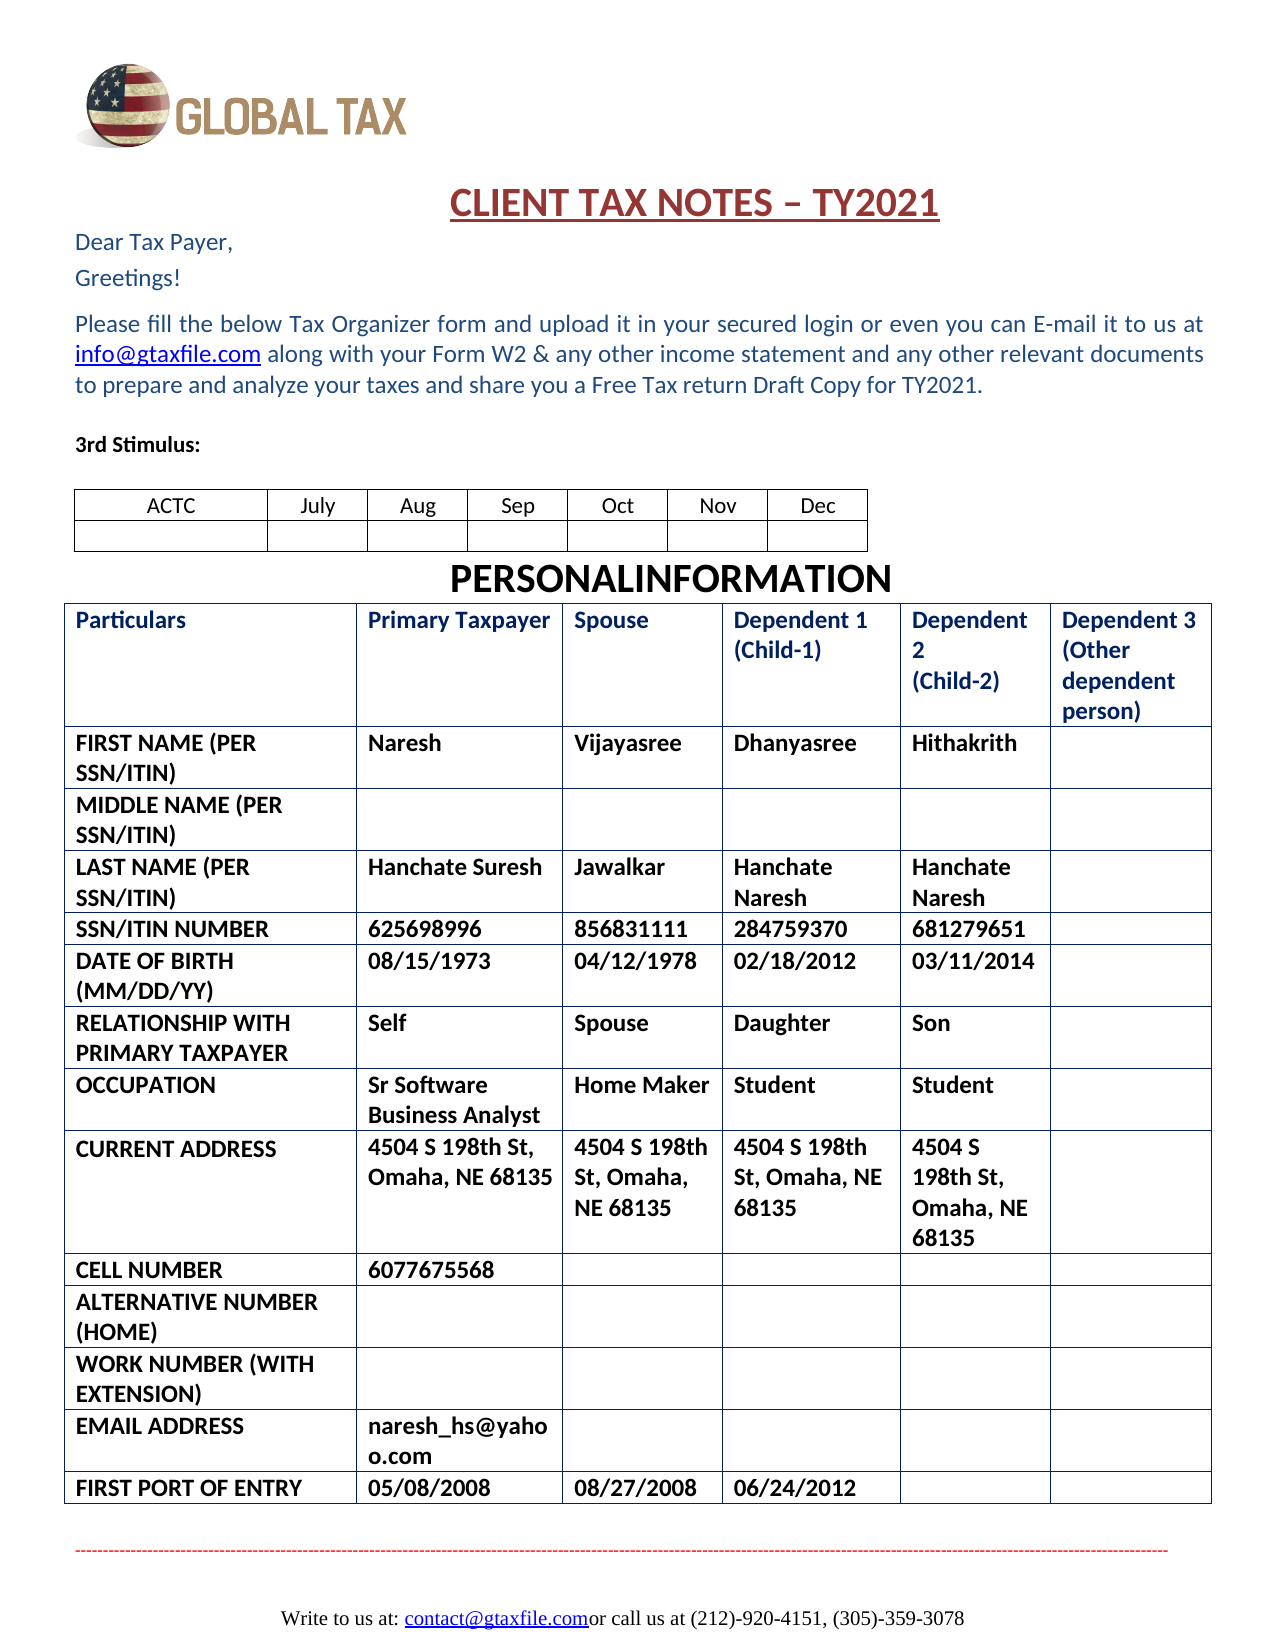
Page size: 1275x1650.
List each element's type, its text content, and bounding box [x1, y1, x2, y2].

table_cell [901, 1410, 1050, 1471]
table_cell [1051, 913, 1211, 944]
table_cell 03/11/2014 [901, 945, 1050, 1006]
table_cell Sr Software Business Analyst [357, 1069, 562, 1130]
table_cell MIDDLE NAME (PER SSN/ITIN) [65, 789, 356, 850]
table_header Dependent 2 (Child-2) [901, 604, 1050, 726]
table_cell [568, 521, 667, 551]
table_cell OCCUPATION [65, 1069, 356, 1130]
table_cell Son [901, 1007, 1050, 1068]
text Dear Tax Payer, [75, 227, 1206, 257]
table_header Particulars [65, 604, 356, 726]
table_header Primary Taxpayer [357, 604, 562, 726]
table_cell Hanchate Suresh [357, 851, 562, 912]
table_cell Naresh [357, 727, 562, 788]
table_header July [268, 490, 367, 520]
text Greetings! [75, 262, 1206, 292]
table_cell 05/08/2008 [357, 1472, 562, 1502]
table_cell Hanchate Naresh [901, 851, 1050, 912]
table_cell 4504 S 198th St, Omaha, NE 68135 [901, 1131, 1050, 1253]
table_cell Student [901, 1069, 1050, 1130]
table_cell [1051, 1348, 1211, 1409]
table_cell [357, 1286, 562, 1347]
table_cell RELATIONSHIP WITH PRIMARY TAXPAYER [65, 1007, 356, 1068]
table_cell Home Maker [563, 1069, 722, 1130]
table_cell 06/24/2012 [723, 1472, 900, 1502]
table_cell 08/15/1973 [357, 945, 562, 1006]
table_cell 04/12/1978 [563, 945, 722, 1006]
table_header ACTC [75, 490, 267, 520]
table_cell [1051, 1069, 1211, 1130]
table_cell Hanchate Naresh [723, 851, 900, 912]
table_cell Student [723, 1069, 900, 1130]
table_cell ALTERNATIVE NUMBER (HOME) [65, 1286, 356, 1347]
table_cell 284759370 [723, 913, 900, 944]
table_cell LAST NAME (PER SSN/ITIN) [65, 851, 356, 912]
table_cell FIRST PORT OF ENTRY DATE (MM/DD/YY) [65, 1472, 356, 1502]
table_header Dependent 3 (Other dependent person) [1051, 604, 1211, 726]
table_cell [901, 1348, 1050, 1409]
table_cell [357, 1348, 562, 1409]
table_cell [1051, 1131, 1211, 1253]
table_cell SSN/ITIN NUMBER [65, 913, 356, 944]
table_cell 625698996 [357, 913, 562, 944]
table_cell [723, 1286, 900, 1347]
table_header Sep [468, 490, 567, 520]
table_cell [1051, 1007, 1211, 1068]
table_cell [1051, 1472, 1211, 1502]
table_cell Vijayasree [563, 727, 722, 788]
table_cell [901, 1286, 1050, 1347]
table_header Dec [768, 490, 867, 520]
table_cell 4504 S 198th St, Omaha, NE 68135 [563, 1131, 722, 1253]
table_cell [1051, 727, 1211, 788]
table_cell [368, 521, 467, 551]
table_cell Jawalkar [563, 851, 722, 912]
table_cell FIRST NAME (PER SSN/ITIN) [65, 727, 356, 788]
table_cell [723, 1348, 900, 1409]
picture [75, 63, 407, 148]
table_cell naresh_hs@yahoo.com [357, 1410, 562, 1471]
table_cell [1051, 945, 1211, 1006]
table_cell [563, 1286, 722, 1347]
table_cell 08/27/2008 [563, 1472, 722, 1502]
table_cell CELL NUMBER [65, 1254, 356, 1285]
text Please fill the below Tax Organizer form and upload it in your secured login or even you can E-mail it to us at info@gtaxfile.com along with your Form W2 & any other income statement and any other relevant documents to prepare and analyze your taxes and share you a Free Tax return Draft Copy for TY2021. [75, 308, 1206, 399]
table_cell [1051, 851, 1211, 912]
table_cell [1051, 1286, 1211, 1347]
table_cell [563, 1254, 722, 1285]
table_cell [357, 789, 562, 850]
text 3rd Stimulus: [75, 430, 1200, 458]
table_header Dependent 1 (Child-1) [723, 604, 900, 726]
table_cell [563, 1348, 722, 1409]
table_cell 856831111 [563, 913, 722, 944]
table_cell Daughter [723, 1007, 900, 1068]
table_cell [563, 789, 722, 850]
table_cell [1051, 1410, 1211, 1471]
table_cell Self [357, 1007, 562, 1068]
table_cell [268, 521, 367, 551]
table_cell Dhanyasree [723, 727, 900, 788]
table_cell [1051, 789, 1211, 850]
table_cell Spouse [563, 1007, 722, 1068]
table_cell [468, 521, 567, 551]
table_cell 02/18/2012 [723, 945, 900, 1006]
table_header Nov [668, 490, 767, 520]
table_cell DATE OF BIRTH (MM/DD/YY) [65, 945, 356, 1006]
table_cell CURRENT ADDRESS [65, 1131, 356, 1253]
table_cell [723, 1254, 900, 1285]
text CLIENT TAX NOTES – TY2021 [375, 176, 1200, 227]
table_cell [668, 521, 767, 551]
table_cell [901, 1472, 1050, 1502]
table_cell 4504 S 198th St, Omaha, NE 68135 [357, 1131, 562, 1253]
table_cell Hithakrith [901, 727, 1050, 788]
table_header Aug [368, 490, 467, 520]
table_cell 6077675568 [357, 1254, 562, 1285]
table_cell WORK NUMBER (WITH EXTENSION) [65, 1348, 356, 1409]
table_cell [75, 521, 267, 551]
table_cell [563, 1410, 722, 1471]
table_header Oct [568, 490, 667, 520]
table_cell [768, 521, 867, 551]
table_cell [1051, 1254, 1211, 1285]
table_cell 4504 S 198th St, Omaha, NE 68135 [723, 1131, 900, 1253]
table_cell [723, 1410, 900, 1471]
table_cell EMAIL ADDRESS [65, 1410, 356, 1471]
text PERSONALINFORMATION [375, 552, 1206, 603]
table_cell [901, 1254, 1050, 1285]
table_cell [901, 789, 1050, 850]
table_cell [723, 789, 900, 850]
table_header Spouse [563, 604, 722, 726]
table_cell 681279651 [901, 913, 1050, 944]
